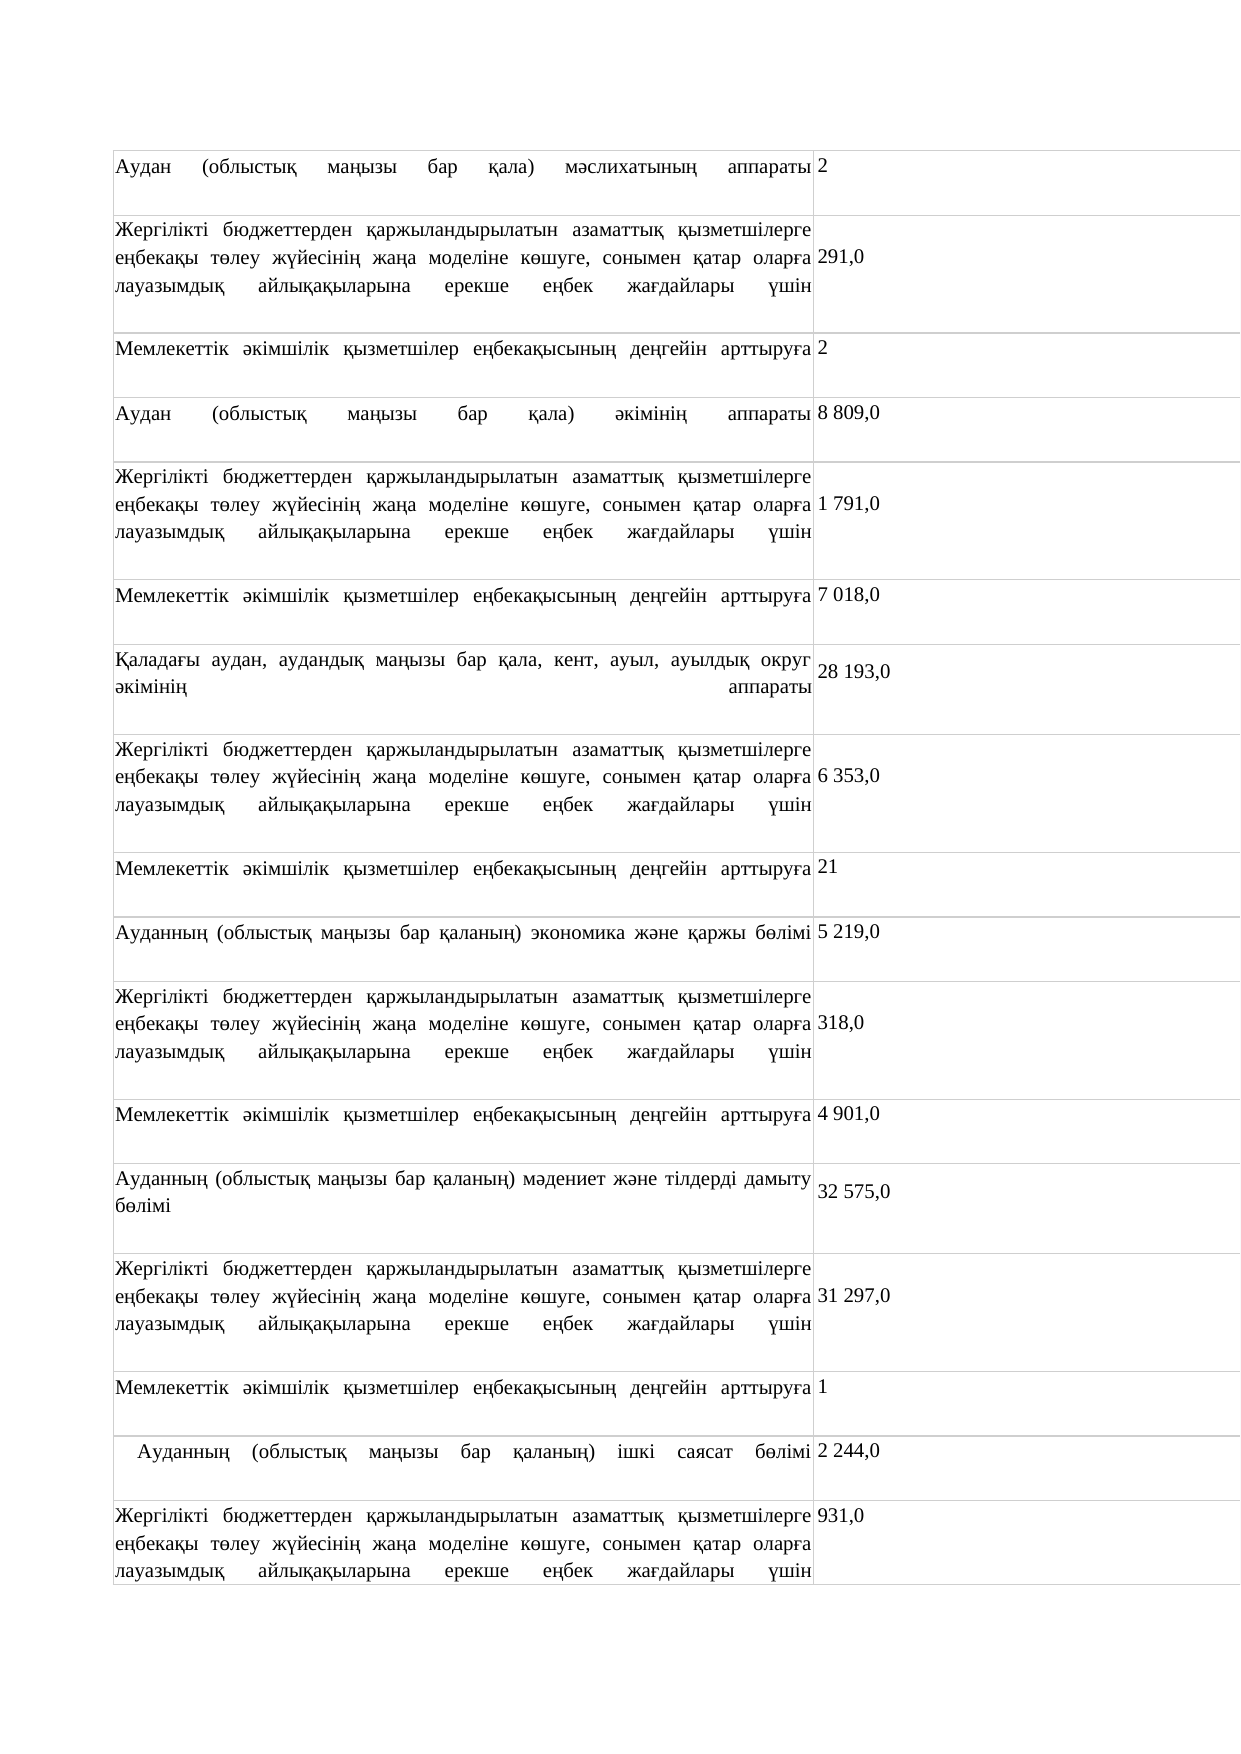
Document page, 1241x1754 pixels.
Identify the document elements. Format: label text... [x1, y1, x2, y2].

table_cell 1 278,0 [814, 1372, 1240, 1435]
table_cell 931,0 [814, 1501, 1240, 1584]
table_cell 5 219,0 [814, 918, 1240, 981]
table_cell Мемлекеттік әкімшілік қызметшілер еңбекақысының деңгейін арттыруға [114, 853, 813, 916]
table_cell 32 575,0 [814, 1164, 1240, 1253]
table_cell Аудан (облыстық маңызы бар қала) әкімінің аппараты [114, 398, 813, 461]
table_cell 1 791,0 [814, 463, 1240, 579]
table_cell 2 431,0 [814, 151, 1240, 214]
table_cell 4 901,0 [814, 1100, 1240, 1163]
table_cell 6 353,0 [814, 735, 1240, 852]
table_cell Мемлекеттік әкімшілік қызметшілер еңбекақысының деңгейін арттыруға [114, 1100, 813, 1163]
table_cell 291,0 [814, 216, 1240, 332]
table_cell 31 297,0 [814, 1254, 1240, 1371]
table_cell Қаладағы аудан, аудандық маңызы бар қала, кент, ауыл, ауылдық округ әкімінің аппараты [114, 645, 813, 734]
table_cell 7 018,0 [814, 580, 1240, 644]
table_cell 2 244,0 [814, 1437, 1240, 1500]
table_cell 2 140,0 [814, 334, 1240, 397]
table_cell Ауданның (облыстық маңызы бар қаланың) мәдениет және тілдерді дамыту бөлімі [114, 1164, 813, 1253]
table_cell 8 809,0 [814, 398, 1240, 461]
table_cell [114, 216, 813, 332]
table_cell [114, 1501, 813, 1584]
table_cell 318,0 [814, 982, 1240, 1098]
table_cell 28 193,0 [814, 645, 1240, 734]
table_cell Аудан (облыстық маңызы бар қала) мәслихатының аппараты [114, 151, 813, 214]
table_cell Мемлекеттік әкімшілік қызметшілер еңбекақысының деңгейін арттыруға [114, 1372, 813, 1435]
table_cell Ауданның (облыстық маңызы бар қаланың) экономика және қаржы бөлімі [114, 918, 813, 981]
table_cell Ауданның (облыстық маңызы бар қаланың) ішкі саясат бөлімі [114, 1437, 813, 1500]
table_cell Мемлекеттік әкімшілік қызметшілер еңбекақысының деңгейін арттыруға [114, 334, 813, 397]
table_cell Мемлекеттік әкімшілік қызметшілер еңбекақысының деңгейін арттыруға [114, 580, 813, 644]
table_cell 21 840,0 [814, 853, 1240, 916]
